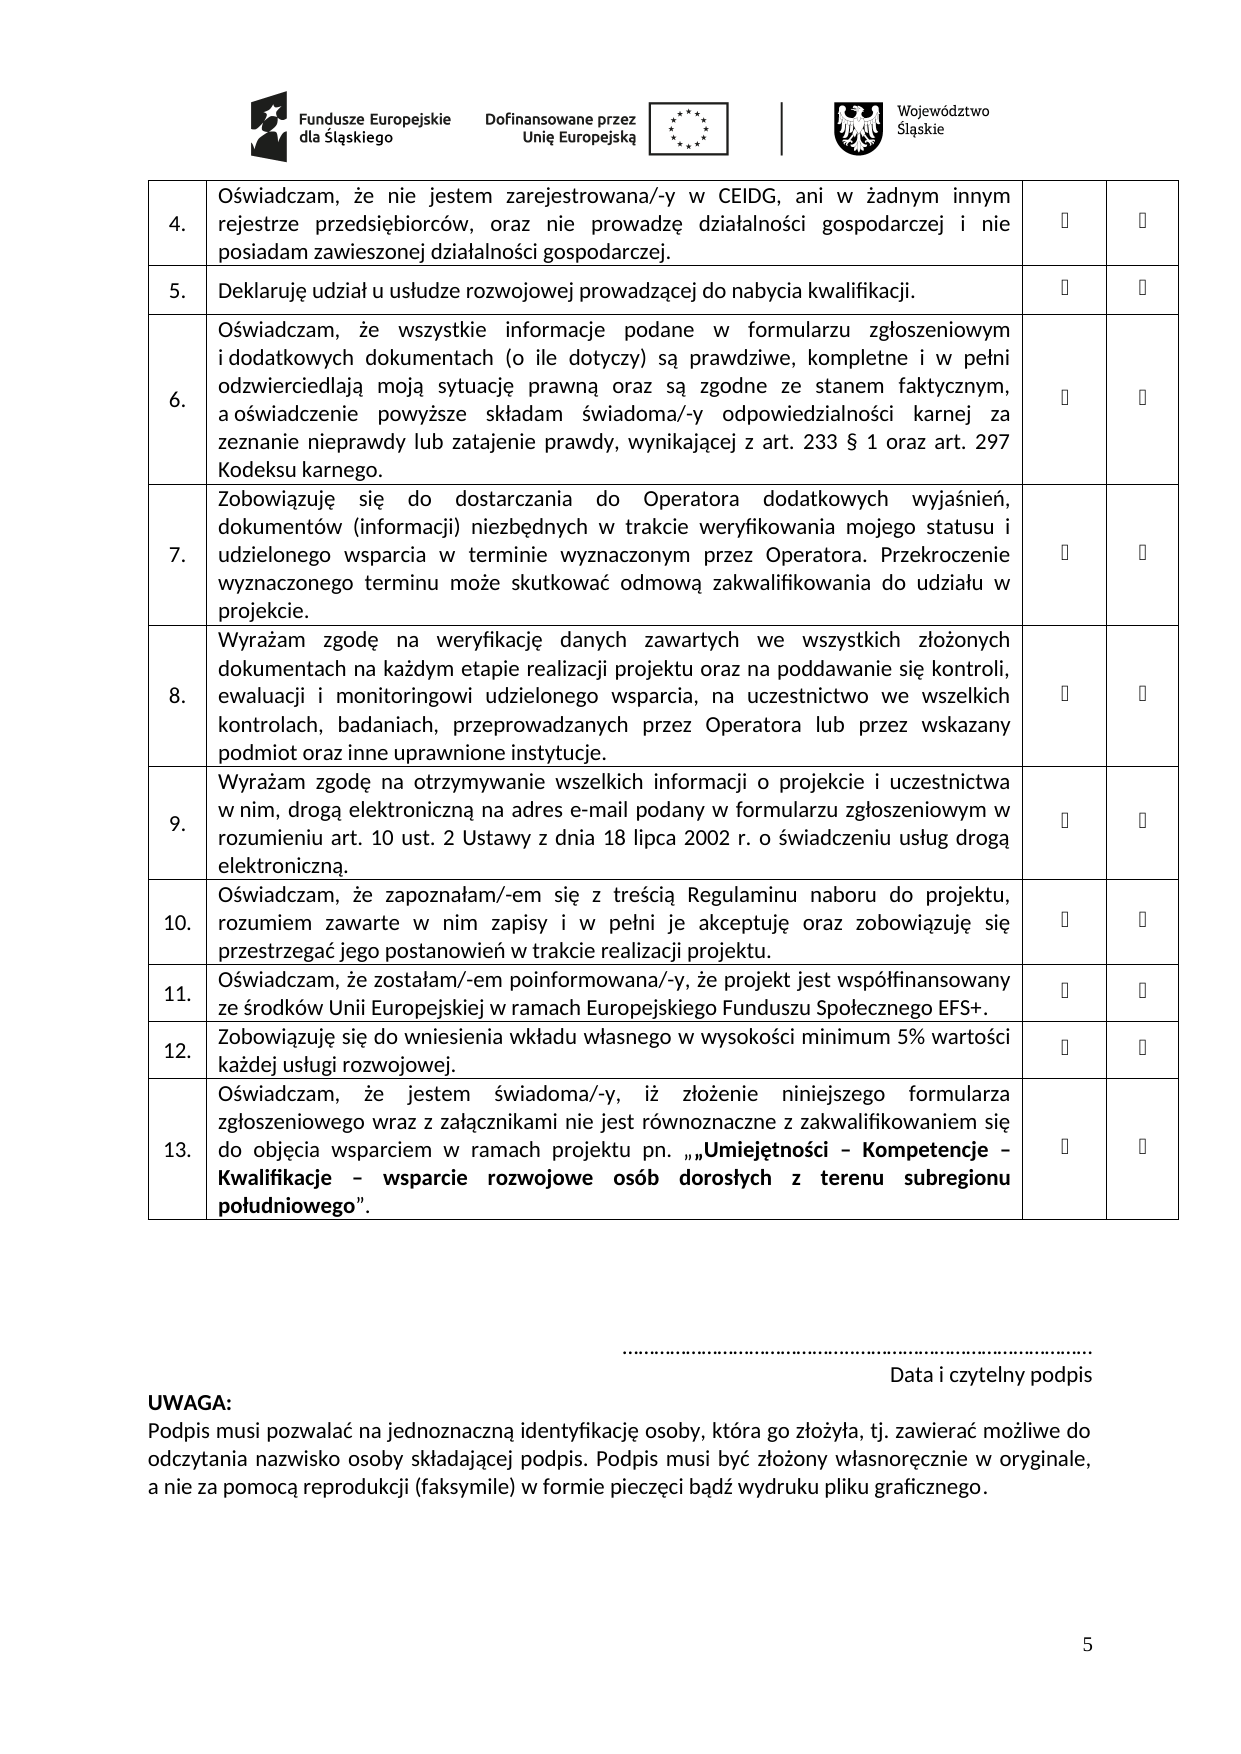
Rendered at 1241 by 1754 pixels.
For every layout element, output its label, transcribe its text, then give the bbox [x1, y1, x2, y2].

table_cell Oświadczam, że jestem świadoma/-y, iż złożenie niniejszego formularza zgłoszeniowego wraz z załącznikami nie jest równoznaczne z zakwalifikowaniem się do objęcia wsparciem w ramach projektu pn. „„Umiejętności – Kompetencje – Kwalifikacje – wsparcie rozwojowe osób dorosłych z terenu subregionu południowego”. [207, 1079, 1022, 1219]
table_cell Oświadczam, że wszystkie informacje podane w formularzu zgłoszeniowym i dodatkowych dokumentach (o ile dotyczy) są prawdziwe, kompletne i w pełni odzwierciedlają moją sytuację prawną oraz są zgodne ze stanem faktycznym, a oświadczenie powyższe składam świadoma/-y odpowiedzialności karnej za zeznanie nieprawdy lub zatajenie prawdy, wynikającej z art. 233 § 1 oraz art. 297 Kodeksu karnego. [207, 315, 1022, 483]
table_cell [1023, 767, 1106, 879]
table_cell Zobowiązuję się do wniesienia wkładu własnego w wysokości minimum 5% wartości każdej usługi rozwojowej. [207, 1022, 1022, 1078]
table_cell [1107, 626, 1178, 766]
table_cell Zobowiązuję się do dostarczania do Operatora dodatkowych wyjaśnień, dokumentów (informacji) niezbędnych w trakcie weryfikowania mojego statusu i udzielonego wsparcia w terminie wyznaczonym przez Operatora. Przekroczenie wyznaczonego terminu może skutkować odmową zakwalifikowania do udziału w projekcie. [207, 485, 1022, 624]
table_cell [1107, 767, 1178, 879]
table_cell [1023, 1079, 1106, 1219]
table_cell [1107, 266, 1178, 314]
table_cell [1023, 626, 1106, 766]
table_cell [1107, 181, 1178, 265]
table_cell [1023, 181, 1106, 265]
table_cell [1023, 1022, 1106, 1078]
table_cell 12. [149, 1022, 206, 1078]
table_cell 4. [149, 181, 206, 265]
table_cell [1107, 1079, 1178, 1219]
picture [233, 73, 1007, 180]
table_cell 6. [149, 315, 206, 483]
table_cell Wyrażam zgodę na otrzymywanie wszelkich informacji o projekcie i uczestnictwa w nim, drogą elektroniczną na adres e-mail podany w formularzu zgłoszeniowym w rozumieniu art. 10 ust. 2 Ustawy z dnia 18 lipca 2002 r. o świadczeniu usług drogą elektroniczną. [207, 767, 1022, 879]
table_cell [1107, 965, 1178, 1021]
table_cell [1107, 315, 1178, 483]
table_cell 11. [149, 965, 206, 1021]
table_cell [1023, 965, 1106, 1021]
table_cell Deklaruję udział u usłudze rozwojowej prowadzącej do nabycia kwalifikacji. [207, 266, 1022, 314]
table_cell Oświadczam, że nie jestem zarejestrowana/-y w CEIDG, ani w żadnym innym rejestrze przedsiębiorców, oraz nie prowadzę działalności gospodarczej i nie posiadam zawieszonej działalności gospodarczej. [207, 181, 1022, 265]
list Data i czytelny podpis [185, 1360, 1093, 1388]
text UWAGA: [148, 1388, 1093, 1416]
table_cell [1023, 880, 1106, 964]
table_cell 13. [149, 1079, 206, 1219]
table_cell Wyrażam zgodę na weryfikację danych zawartych we wszystkich złożonych dokumentach na każdym etapie realizacji projektu oraz na poddawanie się kontroli, ewaluacji i monitoringowi udzielonego wsparcia, na uczestnictwo we wszelkich kontrolach, badaniach, przeprowadzanych przez Operatora lub przez wskazany podmiot oraz inne uprawnione instytucje. [207, 626, 1022, 766]
table_cell [1107, 485, 1178, 624]
table_cell [1107, 1022, 1178, 1078]
table_cell Oświadczam, że zostałam/-em poinformowana/-y, że projekt jest współfinansowany ze środków Unii Europejskiej w ramach Europejskiego Funduszu Społecznego EFS+. [207, 965, 1022, 1021]
table_cell [1023, 315, 1106, 483]
table_cell 5. [149, 266, 206, 314]
table_cell Oświadczam, że zapoznałam/-em się z treścią Regulaminu naboru do projektu, rozumiem zawarte w nim zapisy i w pełni je akceptuję oraz zobowiązuję się przestrzegać jego postanowień w trakcie realizacji projektu. [207, 880, 1022, 964]
table_cell [1023, 266, 1106, 314]
table_cell 8. [149, 626, 206, 766]
table_cell 9. [149, 767, 206, 879]
table_cell [1023, 485, 1106, 624]
table_cell [1107, 880, 1178, 964]
table_cell 7. [149, 485, 206, 624]
list ……………………………………..……………………………………… [185, 1332, 1093, 1360]
table_cell 10. [149, 880, 206, 964]
text Podpis musi pozwalać na jednoznaczną identyfikację osoby, która go złożyła, tj. zawierać możliwe do odczytania nazwisko osoby składającej podpis. Podpis musi być złożony własnoręcznie w oryginale, a nie za pomocą reprodukcji (faksymile) w formie pieczęci bądź wydruku pliku graficznego. [148, 1416, 1093, 1501]
